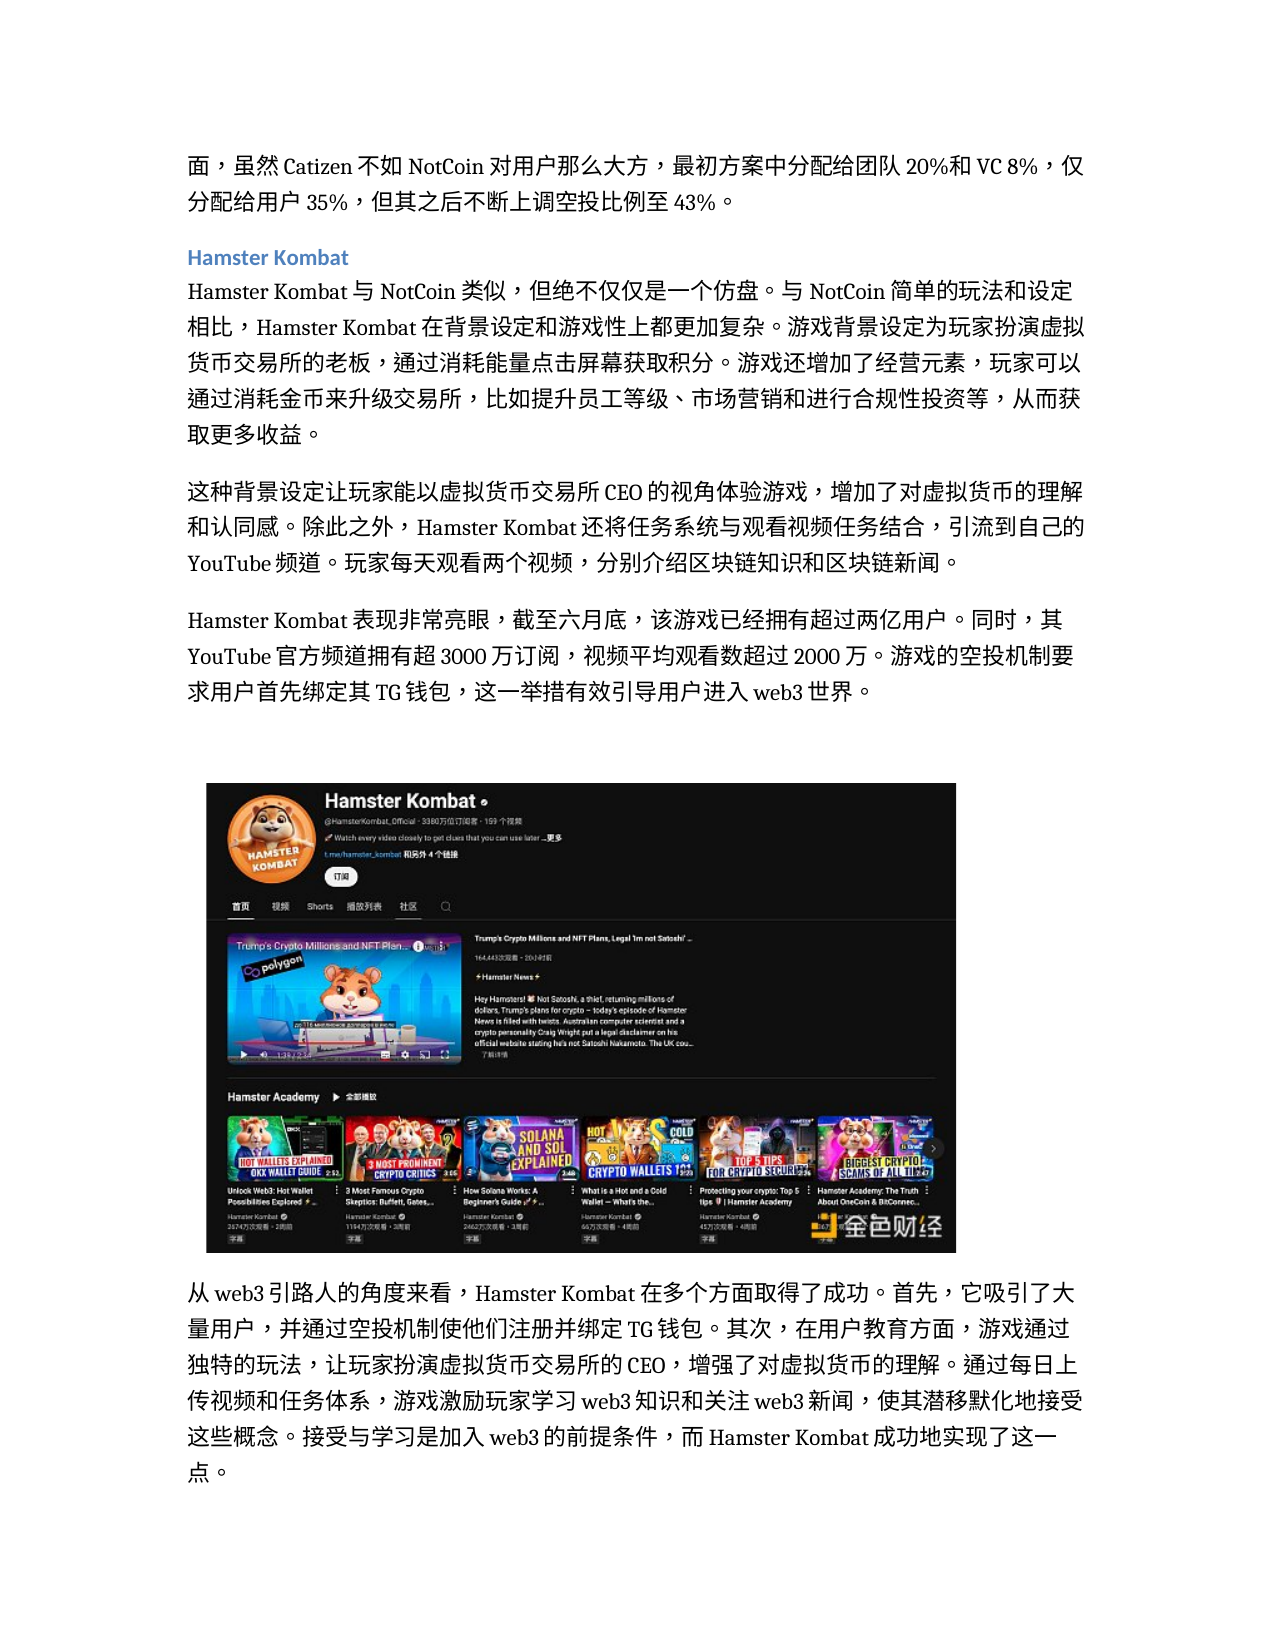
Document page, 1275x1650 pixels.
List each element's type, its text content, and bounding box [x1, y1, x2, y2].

picture [206, 783, 957, 1253]
text Hamster Kombat表现非常亮眼，截至六月底，该游戏已经拥有超过两亿用户。同时，其YouTube官方频道拥有超3000万订阅，视频平均观看数超过2000万。游戏的空投机制要求用户首先绑定其TG钱包，这一举措有效引导用户进入web3世界。 [187, 604, 1087, 707]
subtitle Hamster Kombat [187, 243, 1087, 271]
text 从web3引路人的角度来看，Hamster Kombat在多个方面取得了成功。首先，它吸引了大量用户，并通过空投机制使他们注册并绑定TG钱包。其次，在用户教育方面，游戏通过独特的玩法，让玩家扮演虚拟货币交易所的CEO，增强了对虚拟货币的理解。通过每日上传视频和任务体系，游戏激励玩家学习web3知识和关注web3新闻，使其潜移默化地接受这些概念。接受与学习是加入web3的前提条件，而Hamster Kombat成功地实现了这一点。 [187, 1277, 1087, 1488]
text Hamster Kombat与NotCoin类似，但绝不仅仅是一个仿盘。与NotCoin简单的玩法和设定相比，Hamster Kombat在背景设定和游戏性上都更加复杂。游戏背景设定为玩家扮演虚拟货币交易所的老板，通过消耗能量点击屏幕获取积分。游戏还增加了经营元素，玩家可以通过消耗金币来升级交易所，比如提升员工等级、市场营销和进行合规性投资等，从而获取更多收益。 [187, 275, 1087, 450]
text 这种背景设定让玩家能以虚拟货币交易所CEO的视角体验游戏，增加了对虚拟货币的理解和认同感。除此之外，Hamster Kombat还将任务系统与观看视频任务结合，引流到自己的YouTube频道。玩家每天观看两个视频，分别介绍区块链知识和区块链新闻。 [187, 475, 1087, 578]
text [187, 150, 1087, 217]
